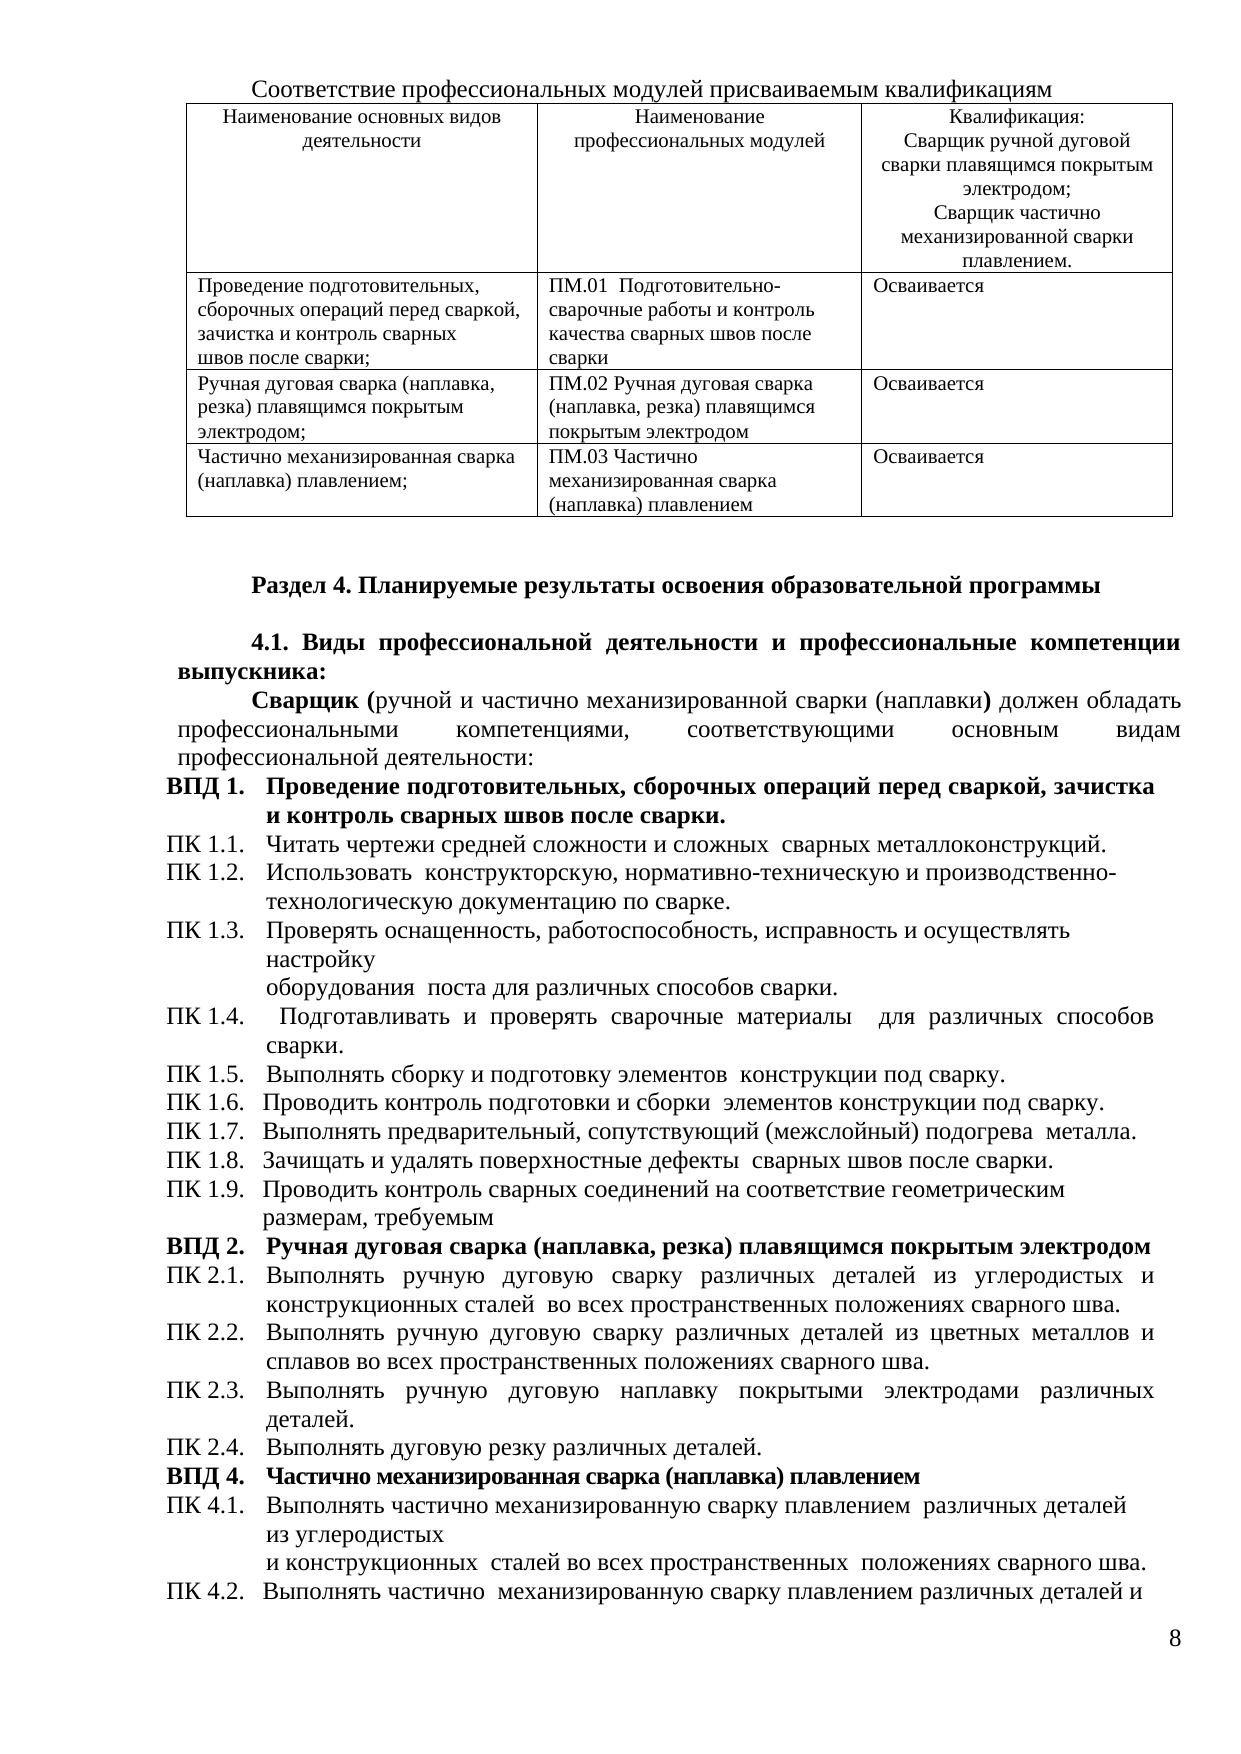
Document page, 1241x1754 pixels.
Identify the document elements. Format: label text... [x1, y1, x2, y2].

table_cell Проверять оснащенность, работоспособность, исправность и осуществлять настройку оборудования поста для различных способов сварки. [251, 915, 1167, 1001]
table_cell Выполнять частично механизированную сварку плавлением различных деталей из углеродистых и конструкционных сталей во всех пространственных положениях сварного шва. [251, 1490, 1167, 1576]
table_cell ПК 1.2. [155, 858, 251, 915]
table_cell ПМ.03 Частично механизированная сварка (наплавка) плавлением [538, 444, 861, 516]
table_cell ПК 2.4. [155, 1433, 251, 1461]
table_cell Проведение подготовительных, сборочных операций перед сваркой, зачистка и контроль сварных швов после сварки; [187, 273, 537, 369]
table_cell ПК 2.2. [155, 1318, 251, 1375]
table_cell Ручная дуговая сварка (наплавка, резка) плавящимся покрытым электродом; [187, 370, 537, 443]
table_cell ПК 2.3. [155, 1375, 251, 1432]
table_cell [251, 1576, 1167, 1605]
table_cell Осваивается [862, 444, 1172, 516]
table_cell Выполнять ручную дуговую сварку различных деталей из цветных металлов и сплавов во всех пространственных положениях сварного шва. [251, 1318, 1167, 1375]
table_cell Выполнять ручную дуговую сварку различных деталей из углеродистых и конструкционных сталей во всех пространственных положениях сварного шва. [251, 1260, 1167, 1317]
table_cell Зачищать и удалять поверхностные дефекты сварных швов после сварки. [251, 1145, 1167, 1174]
table_cell Проводить контроль подготовки и сборки элементов конструкции под сварку. [251, 1088, 1167, 1116]
table_header Проведение подготовительных, сборочных операций перед сваркой, зачистка и контроль сварных швов после сварки. [251, 771, 1167, 829]
table_cell ПК 1.3. [155, 915, 251, 1001]
table_cell ВПД 4. [155, 1461, 251, 1490]
table_cell Выполнять ручную дуговую наплавку покрытыми электродами различных деталей. [251, 1375, 1167, 1432]
table_cell Проводить контроль сварных соединений на соответствие геометрическим размерам, требуемым [251, 1174, 1167, 1231]
table_cell ПМ.02 Ручная дуговая сварка (наплавка, резка) плавящимся покрытым электродом [538, 370, 861, 443]
table_header Наименование основных видов деятельности [187, 104, 537, 272]
table_cell ПК 1.8. [155, 1145, 251, 1174]
table_cell Частично механизированная сварка (наплавка) плавлением; [187, 444, 537, 516]
table_cell ПК 4.1. [155, 1490, 251, 1576]
table_cell Выполнять предварительный, сопутствующий (межслойный) подогрева металла. [251, 1116, 1167, 1145]
text Соответствие профессиональных модулей присваиваемым квалификациям [177, 74, 1181, 103]
table_cell ПК 4.2. [155, 1576, 251, 1605]
table_cell ПК 1.6. [155, 1088, 251, 1116]
table_cell ПК 1.4. [155, 1001, 251, 1059]
table_cell Частично механизированная сварка (наплавка) плавлением [251, 1461, 1167, 1490]
text 4.1. Виды профессиональной деятельности и профессиональные компетенции выпускника: [177, 627, 1181, 685]
table_cell ПМ.01 Подготовительно-сварочные работы и контроль качества сварных швов после сварки [538, 273, 861, 369]
table_cell ПК 1.9. [155, 1174, 251, 1231]
table_cell ВПД 2. [155, 1231, 251, 1260]
text Раздел 4. Планируемые результаты освоения образовательной программы [177, 570, 1181, 599]
table_cell Подготавливать и проверять сварочные материалы для различных способов сварки. [251, 1001, 1167, 1059]
table_cell Читать чертежи средней сложности и сложных сварных металлоконструкций. [251, 829, 1167, 857]
table_cell Выполнять сборку и подготовку элементов конструкции под сварку. [251, 1059, 1167, 1087]
table_cell Осваивается [862, 370, 1172, 443]
table_header Наименование профессиональных модулей [538, 104, 861, 272]
table_header ВПД 1. [155, 771, 251, 829]
table_cell ПК 2.1. [155, 1260, 251, 1317]
table_cell Использовать конструкторскую, нормативно-техническую и производственно-технологическую документацию по сварке. [251, 858, 1167, 915]
text Сварщик (ручной и частично механизированной сварки (наплавки) должен обладать профессиональными компетенциями, соответствующими основным видам профессиональной деятельности: [177, 685, 1181, 771]
table_cell ПК 1.1. [155, 829, 251, 857]
table_cell ПК 1.7. [155, 1116, 251, 1145]
table_cell ПК 1.5. [155, 1059, 251, 1087]
table_cell Ручная дуговая сварка (наплавка, резка) плавящимся покрытым электродом [251, 1231, 1167, 1260]
table_cell Осваивается [862, 273, 1172, 369]
table_cell Выполнять дуговую резку различных деталей. [251, 1433, 1167, 1461]
table_header Квалификация: Сварщик ручной дуговой сварки плавящимся покрытым электродом; Сварщик частично механизированной сварки плавлением. [862, 104, 1172, 272]
